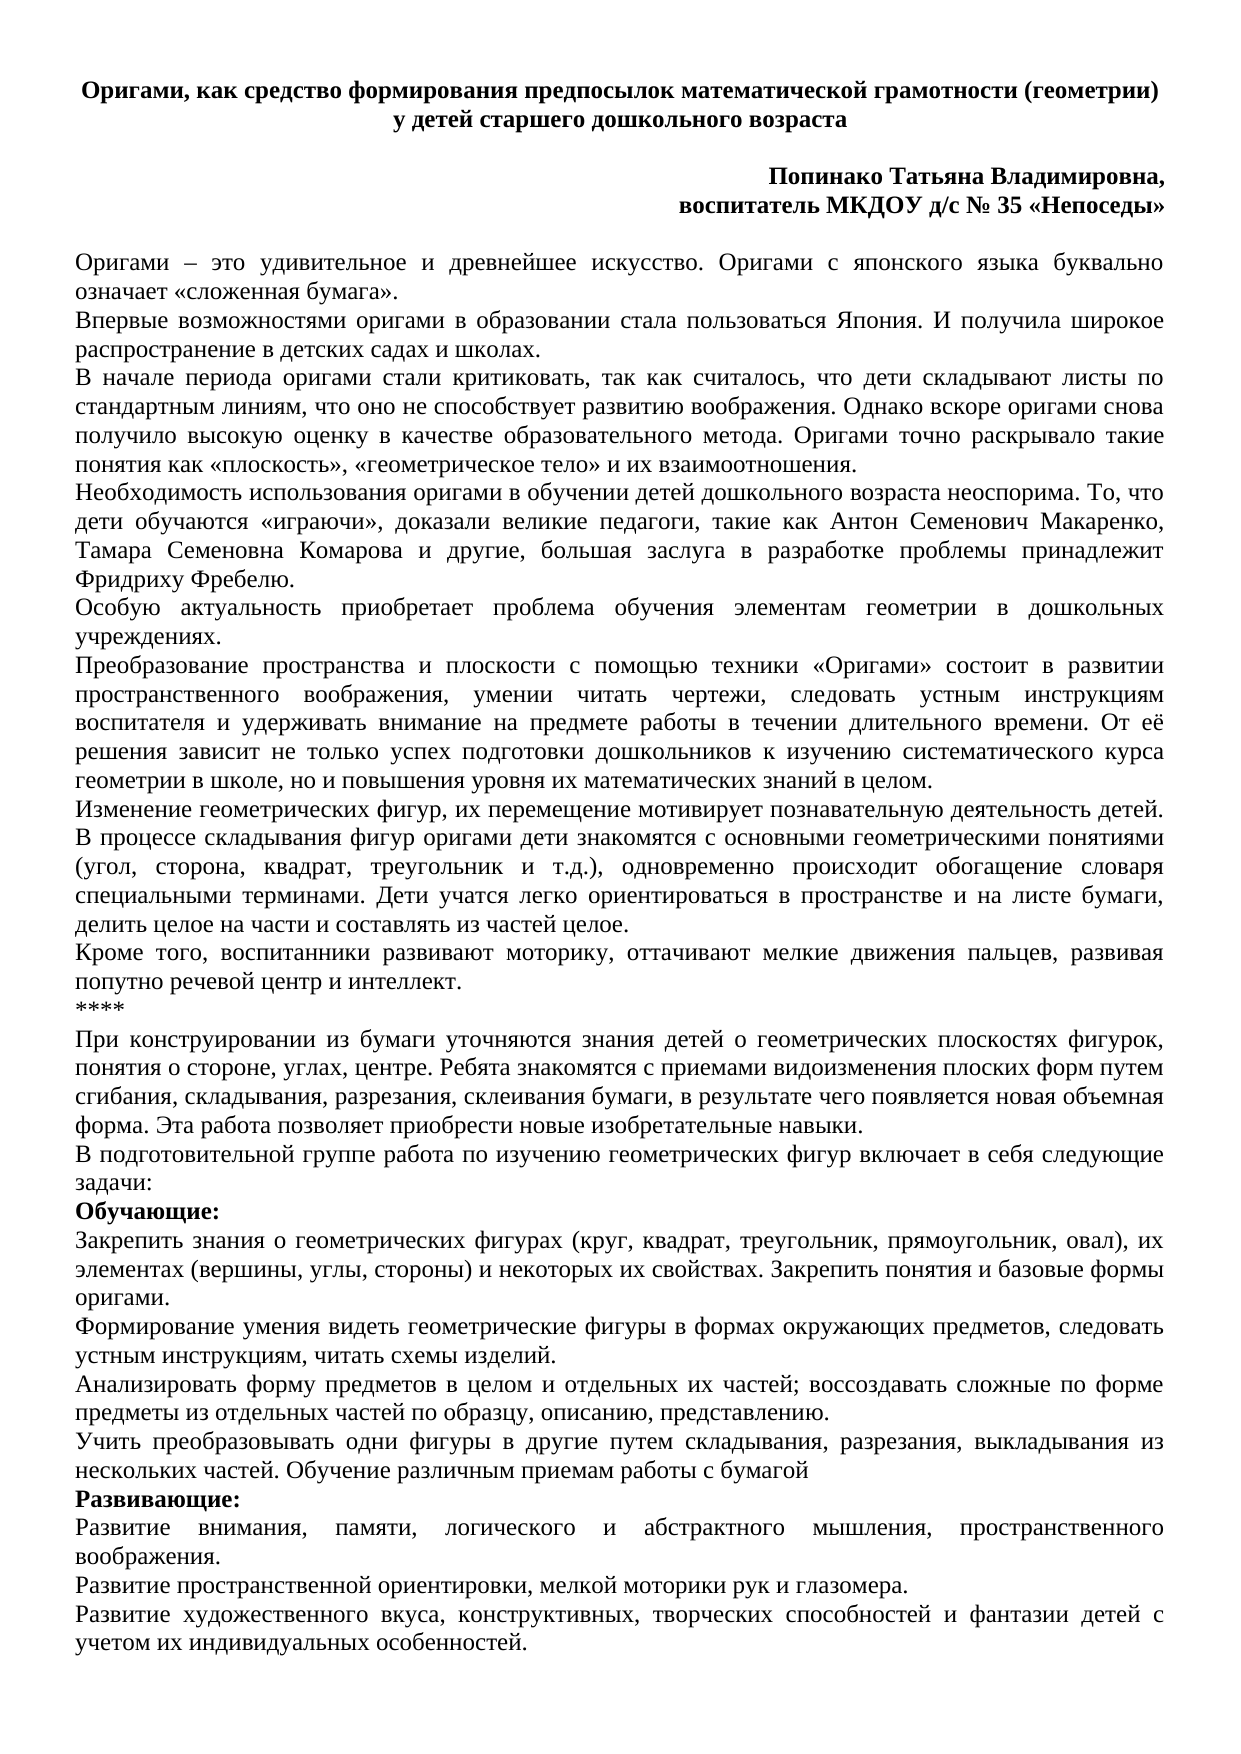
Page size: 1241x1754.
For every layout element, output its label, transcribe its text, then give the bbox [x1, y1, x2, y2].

text **** [75, 995, 1165, 1024]
text Формирование умения видеть геометрические фигуры в формах окружающих предметов, следовать устным инструкциям, читать схемы изделий. [75, 1311, 1165, 1369]
text Изменение геометрических фигур, их перемещение мотивирует познавательную деятельность детей. В процессе складывания фигур оригами дети знакомятся с основными геометрическими понятиями (угол, сторона, квадрат, треугольник и т.д.), одновременно происходит обогащение словаря специальными терминами. Дети учатся легко ориентироваться в пространстве и на листе бумаги, делить целое на части и составлять из частей целое. [75, 794, 1165, 937]
text При конструировании из бумаги уточняются знания детей о геометрических плоскостях фигурок, понятия о стороне, углах, центре. Ребята знакомятся с приемами видоизменения плоских форм путем сгибания, складывания, разрезания, склеивания бумаги, в результате чего появляется новая объемная форма. Эта работа позволяет приобрести новые изобретательные навыки. [75, 1024, 1165, 1139]
text Развивающие: [75, 1484, 1165, 1512]
text Особую актуальность приобретает проблема обучения элементам геометрии в дошкольных учреждениях. [75, 592, 1165, 650]
text Впервые возможностями оригами в образовании стала пользоваться Япония. И получила широкое распространение в детских садах и школах. [75, 305, 1165, 362]
text воспитатель МКДОУ д/с № 35 «Непоседы» [75, 190, 1165, 219]
text Кроме того, воспитанники развивают моторику, оттачивают мелкие движения пальцев, развивая попутно речевой центр и интеллект. [75, 937, 1165, 995]
text Развитие художественного вкуса, конструктивных, творческих способностей и фантазии детей с учетом их индивидуальных особенностей. [75, 1599, 1165, 1656]
text В начале периода оригами стали критиковать, так как считалось, что дети складывают листы по стандартным линиям, что оно не способствует развитию воображения. Однако вскоре оригами снова получило высокую оценку в качестве образовательного метода. Оригами точно раскрывало такие понятия как «плоскость», «геометрическое тело» и их взаимоотношения. [75, 362, 1165, 477]
text Попинако Татьяна Владимировна, [75, 161, 1165, 190]
text Преобразование пространства и плоскости с помощью техники «Оригами» состоит в развитии пространственного воображения, умении читать чертежи, следовать устным инструкциям воспитателя и удерживать внимание на предмете работы в течении длительного времени. От её решения зависит не только успех подготовки дошкольников к изучению систематического курса геометрии в школе, но и повышения уровня их математических знаний в целом. [75, 650, 1165, 794]
text Анализировать форму предметов в целом и отдельных их частей; воссоздавать сложные по форме предметы из отдельных частей по образцу, описанию, представлению. [75, 1369, 1165, 1426]
text В подготовительной группе работа по изучению геометрических фигур включает в себя следующие задачи: [75, 1139, 1165, 1196]
text Оригами, как средство формирования предпосылок математической грамотности (геометрии) у детей старшего дошкольного возраста [75, 75, 1165, 132]
text Оригами – это удивительное и древнейшее искусство. Оригами с японского языка буквально означает «сложенная бумага». [75, 247, 1165, 305]
text Развитие внимания, памяти, логического и абстрактного мышления, пространственного воображения. [75, 1512, 1165, 1570]
text Закрепить знания о геометрических фигурах (круг, квадрат, треугольник, прямоугольник, овал), их элементах (вершины, углы, стороны) и некоторых их свойствах. Закрепить понятия и базовые формы оригами. [75, 1225, 1165, 1311]
text Развитие пространственной ориентировки, мелкой моторики рук и глазомера. [75, 1570, 1165, 1599]
text Необходимость использования оригами в обучении детей дошкольного возраста неоспорима. То, что дети обучаются «играючи», доказали великие педагоги, такие как Антон Семенович Макаренко, Тамара Семеновна Комарова и другие, большая заслуга в разработке проблемы принадлежит Фридриху Фребелю. [75, 477, 1165, 592]
text Обучающие: [75, 1196, 1165, 1225]
text Учить преобразовывать одни фигуры в другие путем складывания, разрезания, выкладывания из нескольких частей. Обучение различным приемам работы с бумагой [75, 1426, 1165, 1484]
